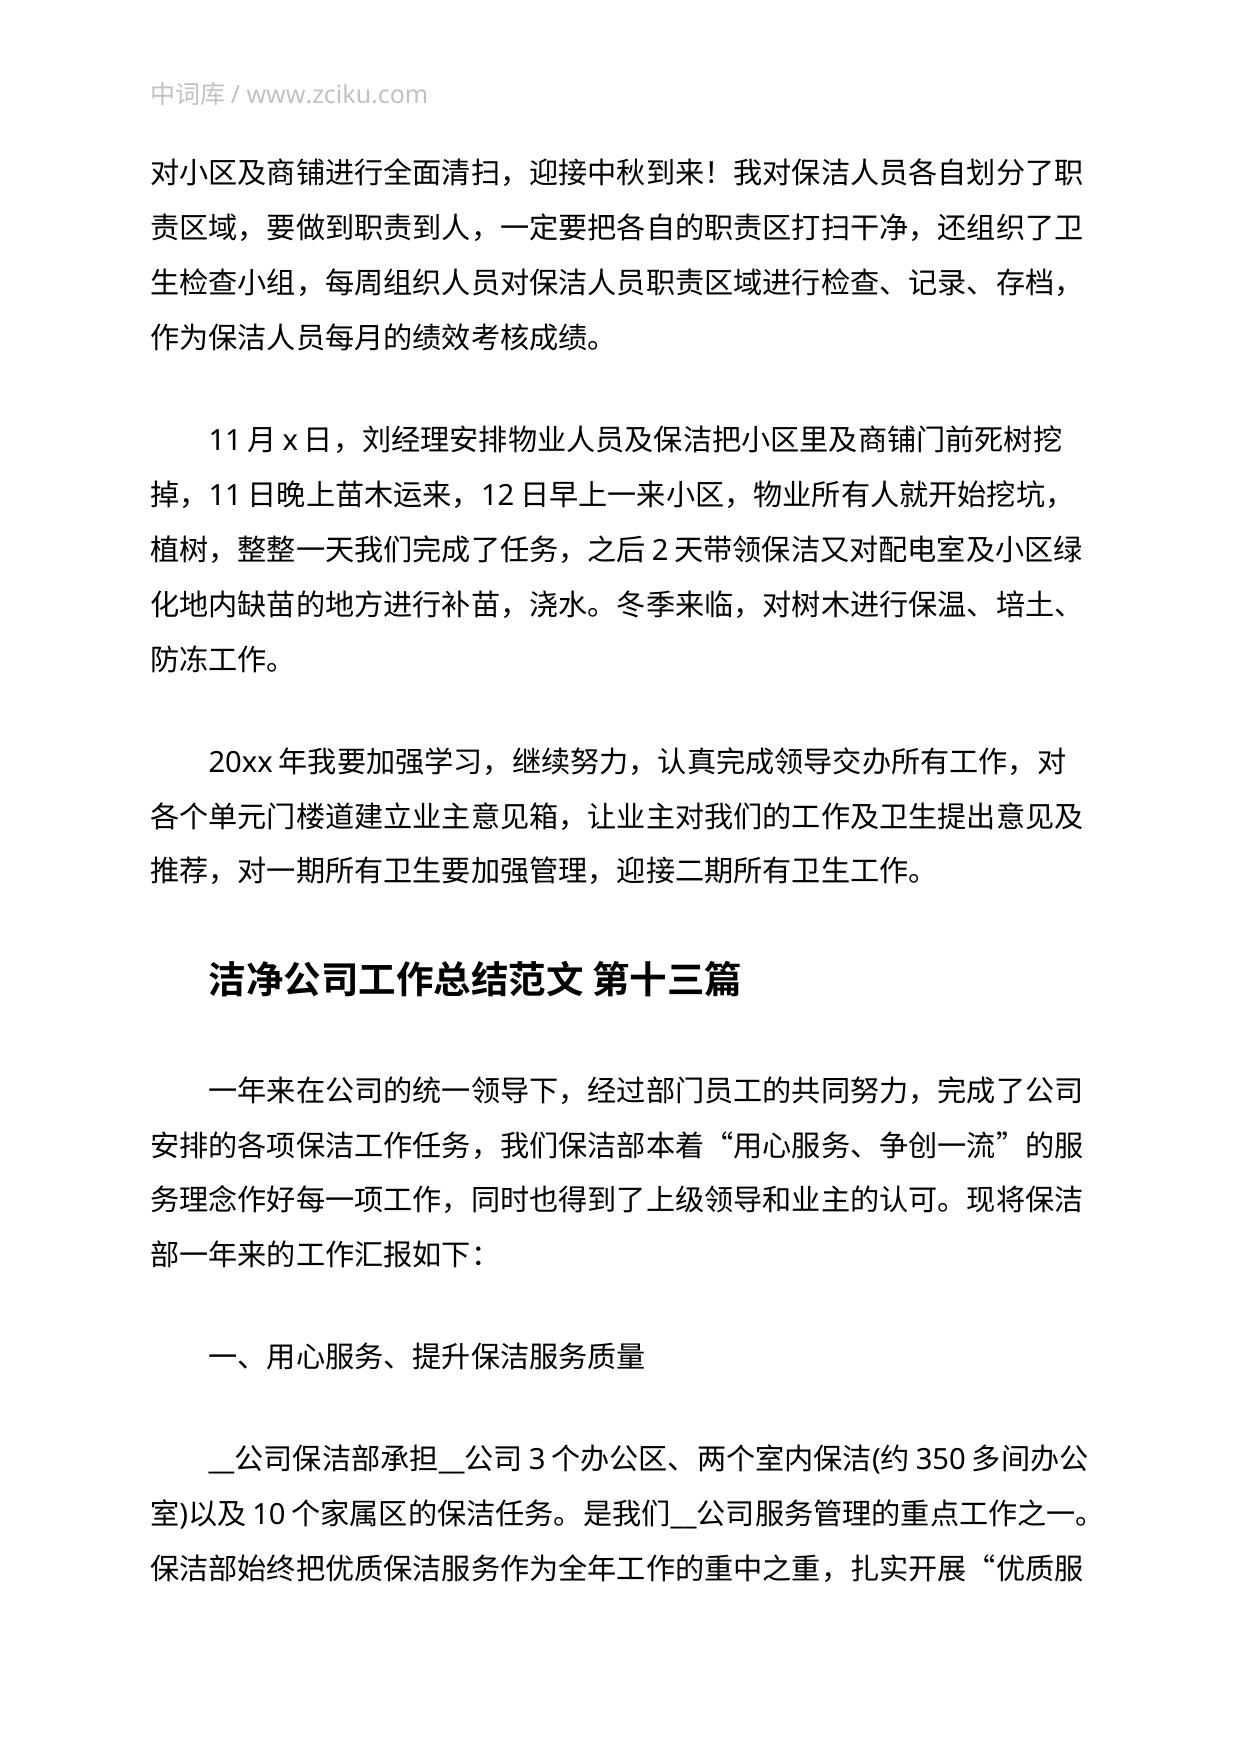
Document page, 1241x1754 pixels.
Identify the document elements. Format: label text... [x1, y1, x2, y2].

text 洁净公司工作总结范文 第十三篇 [150, 950, 1090, 1004]
text 一、用心服务、提升保洁服务质量 [150, 1334, 1090, 1376]
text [150, 150, 1090, 357]
text 20xx年我要加强学习，继续努力，认真完成领导交办所有工作，对各个单元门楼道建立业主意见箱，让业主对我们的工作及卫生提出意见及推荐，对一期所有卫生要加强管理，迎接二期所有卫生工作。 [150, 738, 1090, 890]
text 11月x日，刘经理安排物业人员及保洁把小区里及商铺门前死树挖掉，11日晚上苗木运来，12日早上一来小区，物业所有人就开始挖坑，植树，整整一天我们完成了任务，之后2天带领保洁又对配电室及小区绿化地内缺苗的地方进行补苗，浇水。冬季来临，对树木进行保温、培土、防冻工作。 [150, 416, 1090, 679]
text 一年来在公司的统一领导下，经过部门员工的共同努力，完成了公司安排的各项保洁工作任务，我们保洁部本着“用心服务、争创一流”的服务理念作好每一项工作，同时也得到了上级领导和业主的认可。现将保洁部一年来的工作汇报如下： [150, 1067, 1090, 1274]
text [150, 1435, 1090, 1588]
